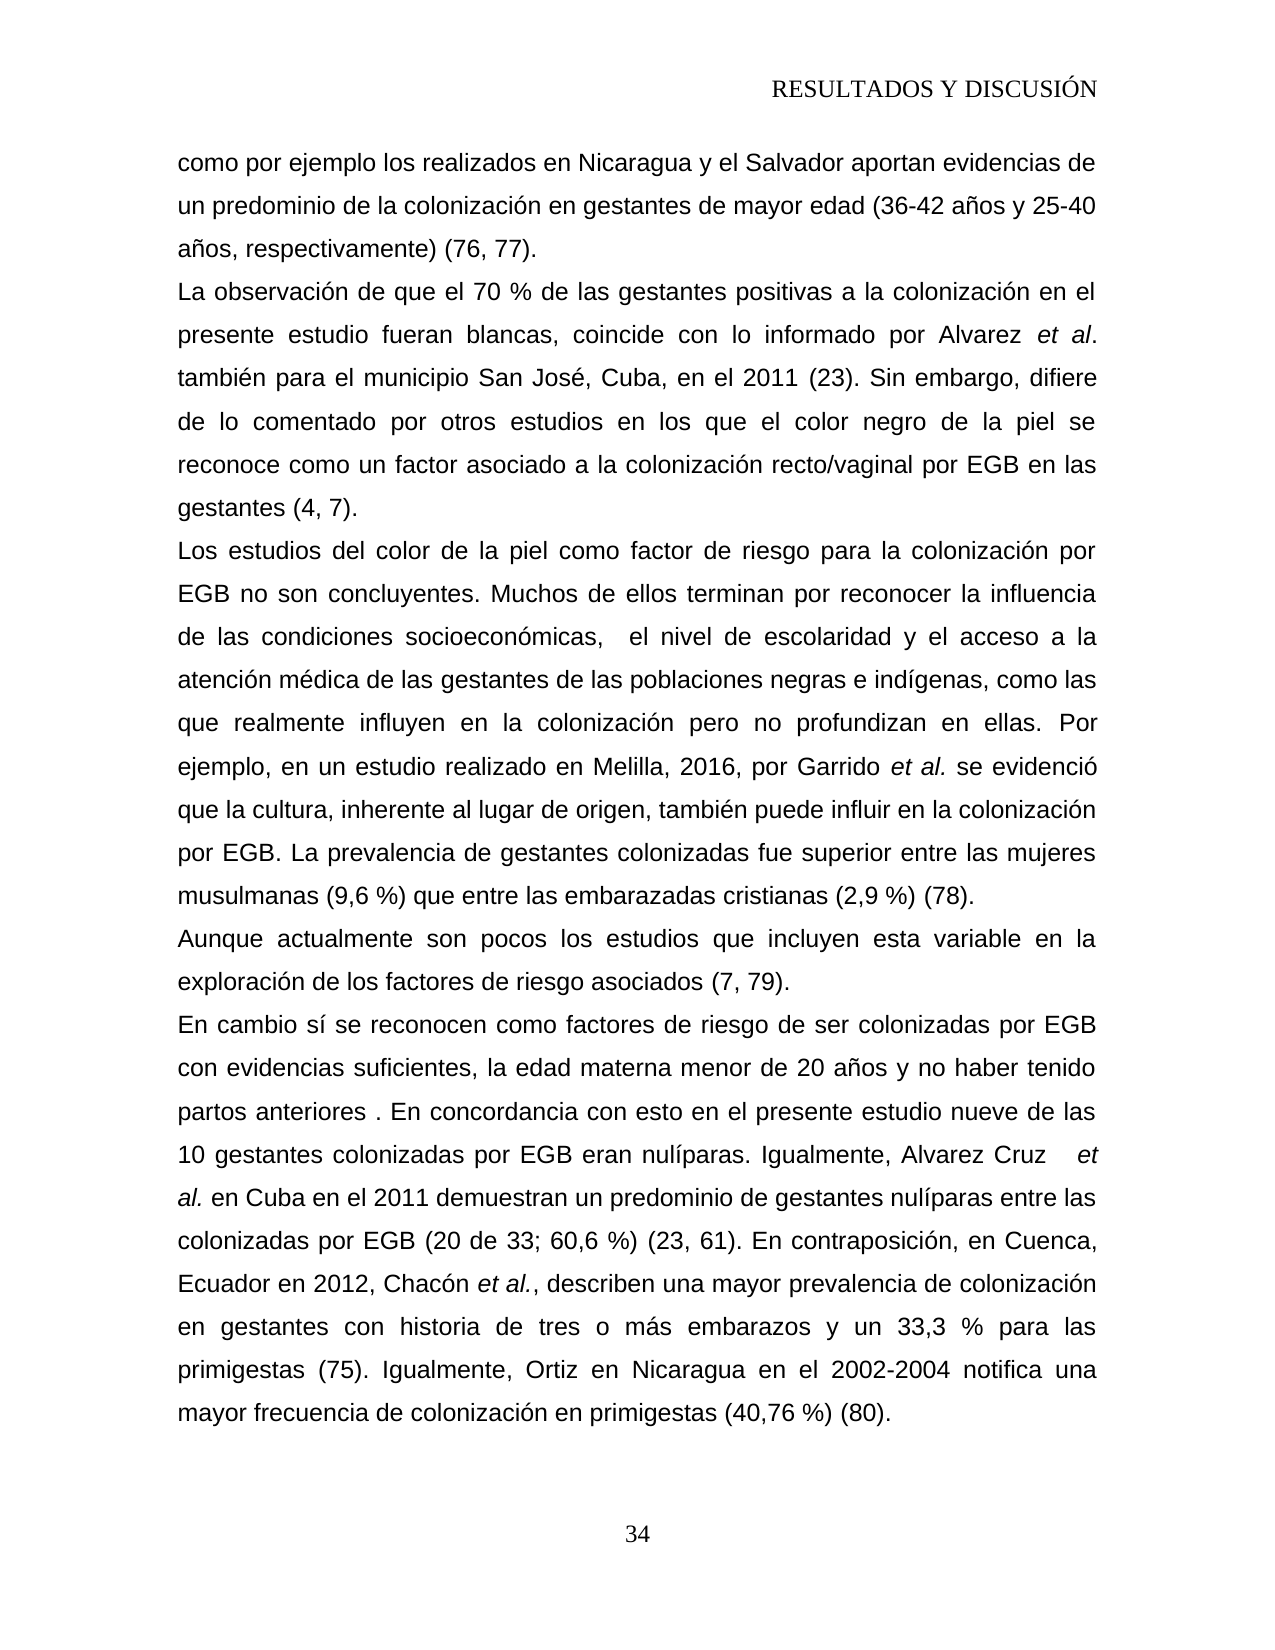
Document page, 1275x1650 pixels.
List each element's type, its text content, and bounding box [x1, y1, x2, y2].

text En cambio sí se reconocen como factores de riesgo de ser colonizadas por EGB con evidencias suficientes, la edad materna menor de 20 años y no haber tenido partos anteriores . En concordancia con esto en el presente estudio nueve de las 10 gestantes colonizadas por EGB eran nulíparas. Igualmente, Alvarez Cruz et al. en Cuba en el 2011 demuestran un predominio de gestantes nulíparas entre las colonizadas por EGB (20 de 33; 60,6 %) (23, 61). En contraposición, en Cuenca, Ecuador en 2012, Chacón et al., describen una mayor prevalencia de colonización en gestantes con historia de tres o más embarazos y un 33,3 % para las primigestas (75). Igualmente, Ortiz en Nicaragua en el 2002-2004 notifica una mayor frecuencia de colonización en primigestas (40,76 %) (80). [177, 1010, 1098, 1427]
text La observación de que el 70 % de las gestantes positivas a la colonización en el presente estudio fueran blancas, coincide con lo informado por Alvarez et al. también para el municipio San José, Cuba, en el 2011 (23). Sin embargo, difiere de lo comentado por otros estudios en los que el color negro de la piel se reconoce como un factor asociado a la colonización recto/vaginal por EGB en las gestantes (4, 7). [177, 277, 1098, 521]
text Aunque actualmente son pocos los estudios que incluyen esta variable en la exploración de los factores de riesgo asociados (7, 79). [177, 924, 1098, 996]
text Los estudios del color de la piel como factor de riesgo para la colonización por EGB no son concluyentes. Muchos de ellos terminan por reconocer la influencia de las condiciones socioeconómicas, el nivel de escolaridad y el acceso a la atención médica de las gestantes de las poblaciones negras e indígenas, como las que realmente influyen en la colonización pero no profundizan en ellas. Por ejemplo, en un estudio realizado en Melilla, 2016, por Garrido et al. se evidenció que la cultura, inherente al lugar de origen, también puede influir en la colonización por EGB. La prevalencia de gestantes colonizadas fue superior entre las mujeres musulmanas (9,6 %) que entre las embarazadas cristianas (2,9 %) (78). [177, 536, 1098, 909]
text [177, 148, 1098, 263]
